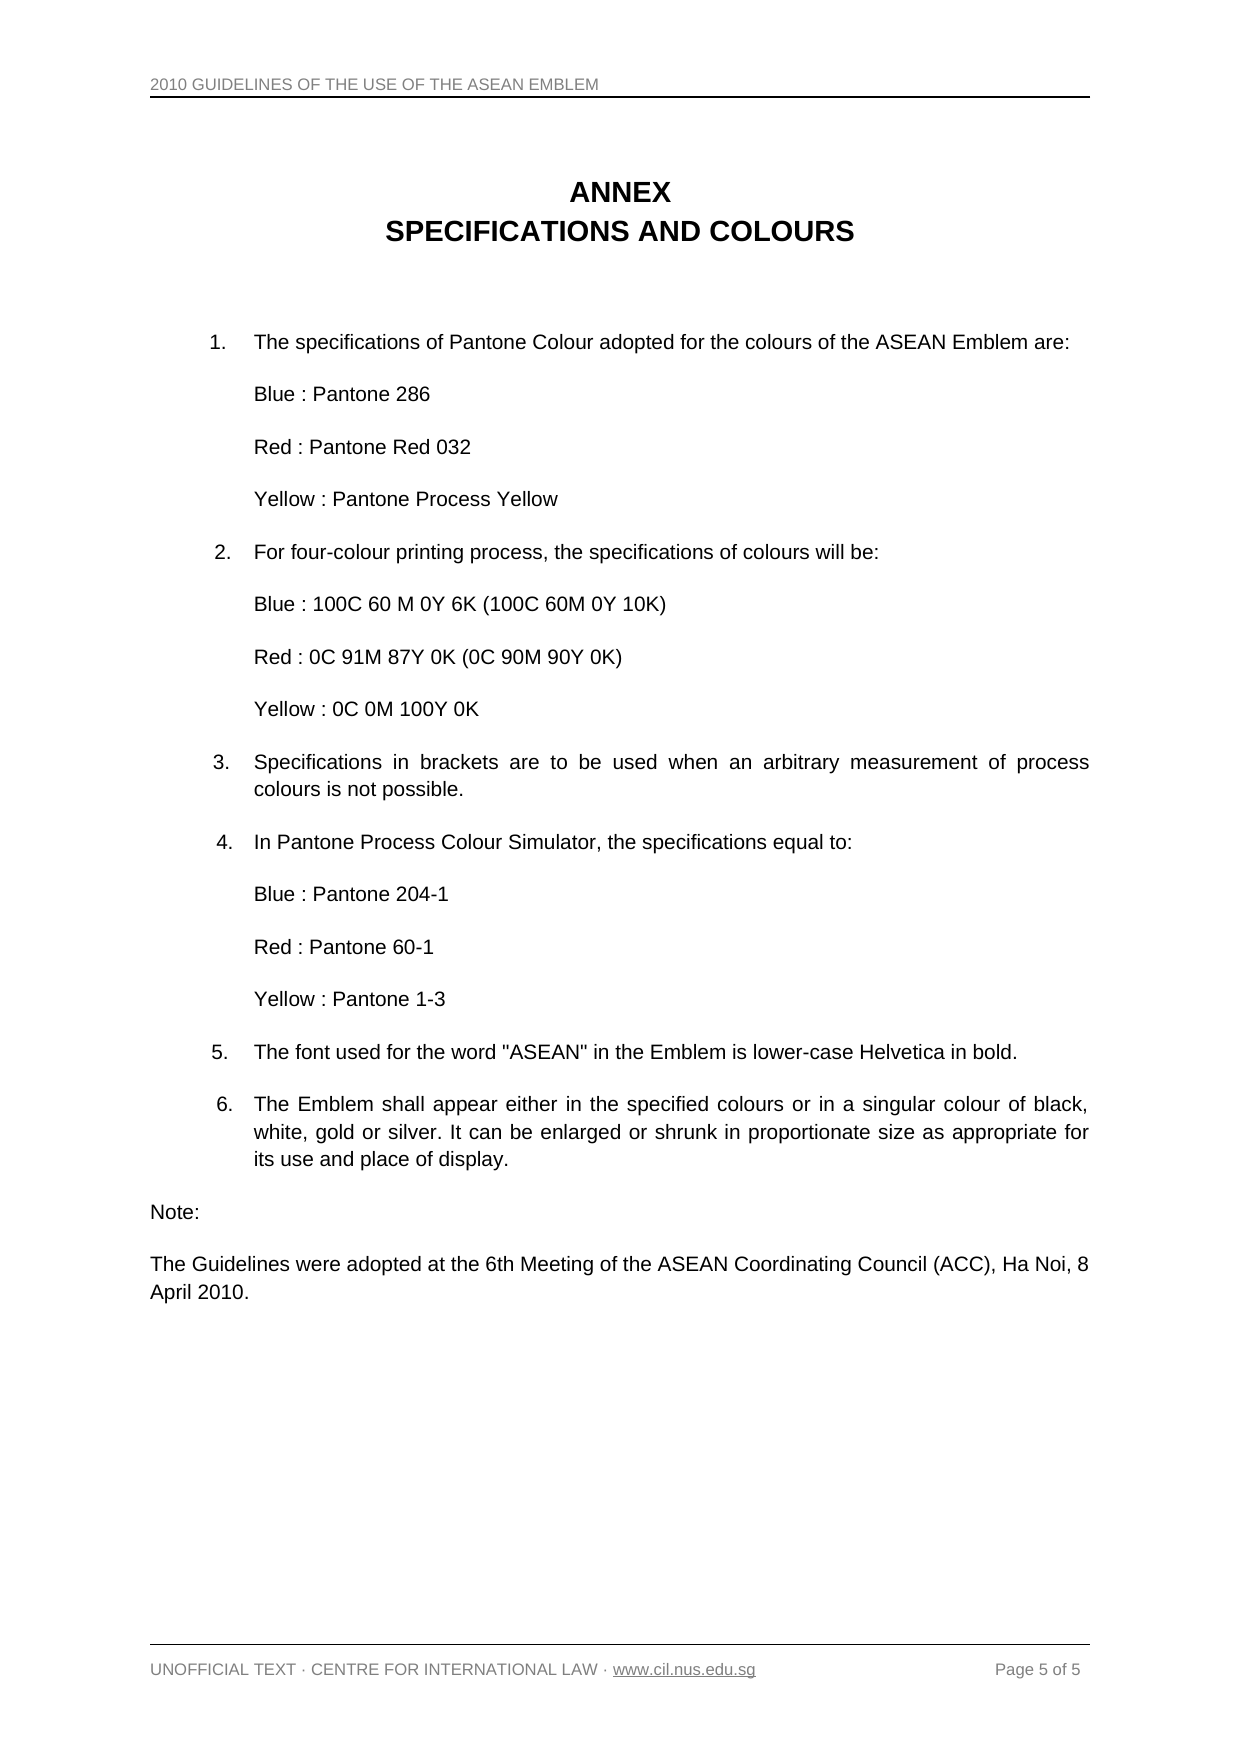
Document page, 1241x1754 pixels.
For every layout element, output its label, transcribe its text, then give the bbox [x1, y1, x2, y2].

text Yellow : Pantone Process Yellow [178, 487, 1090, 511]
text Blue : Pantone 204-1 [178, 882, 1090, 906]
text Red : 0C 91M 87Y 0K (0C 90M 90Y 0K) [178, 644, 1090, 668]
text Yellow : Pantone 1-3 [178, 987, 1090, 1011]
text Red : Pantone Red 032 [178, 434, 1090, 458]
text Red : Pantone 60-1 [178, 934, 1090, 958]
list In Pantone Process Colour Simulator, the specifications equal to: [216, 829, 1090, 853]
text Blue : 100C 60 M 0Y 6K (100C 60M 0Y 10K) [178, 592, 1090, 616]
text Blue : Pantone 286 [178, 382, 1090, 406]
list The Emblem shall appear either in the specified colours or in a singular colour of black, white, gold or silver. It can be enlarged or shrunk in proportionate size as appropriate for its use and place of display. [216, 1092, 1090, 1171]
list Specifications in brackets are to be used when an arbitrary measurement of process colours is not possible. [213, 749, 1090, 801]
subtitle ANNEX SPECIFICATIONS AND COLOURS [150, 175, 1090, 247]
list The font used for the word "ASEAN" in the Emblem is lower-case Helvetica in bold. [211, 1039, 1090, 1063]
text Note: [150, 1199, 1090, 1223]
list For four-colour printing process, the specifications of colours will be: [214, 539, 1090, 563]
text The Guidelines were adopted at the 6th Meeting of the ASEAN Coordinating Council (ACC), Ha Noi, 8 April 2010. [150, 1252, 1090, 1303]
list The specifications of Pantone Colour adopted for the colours of the ASEAN Emblem are: [209, 329, 1090, 353]
text Yellow : 0C 0M 100Y 0K [178, 697, 1090, 721]
